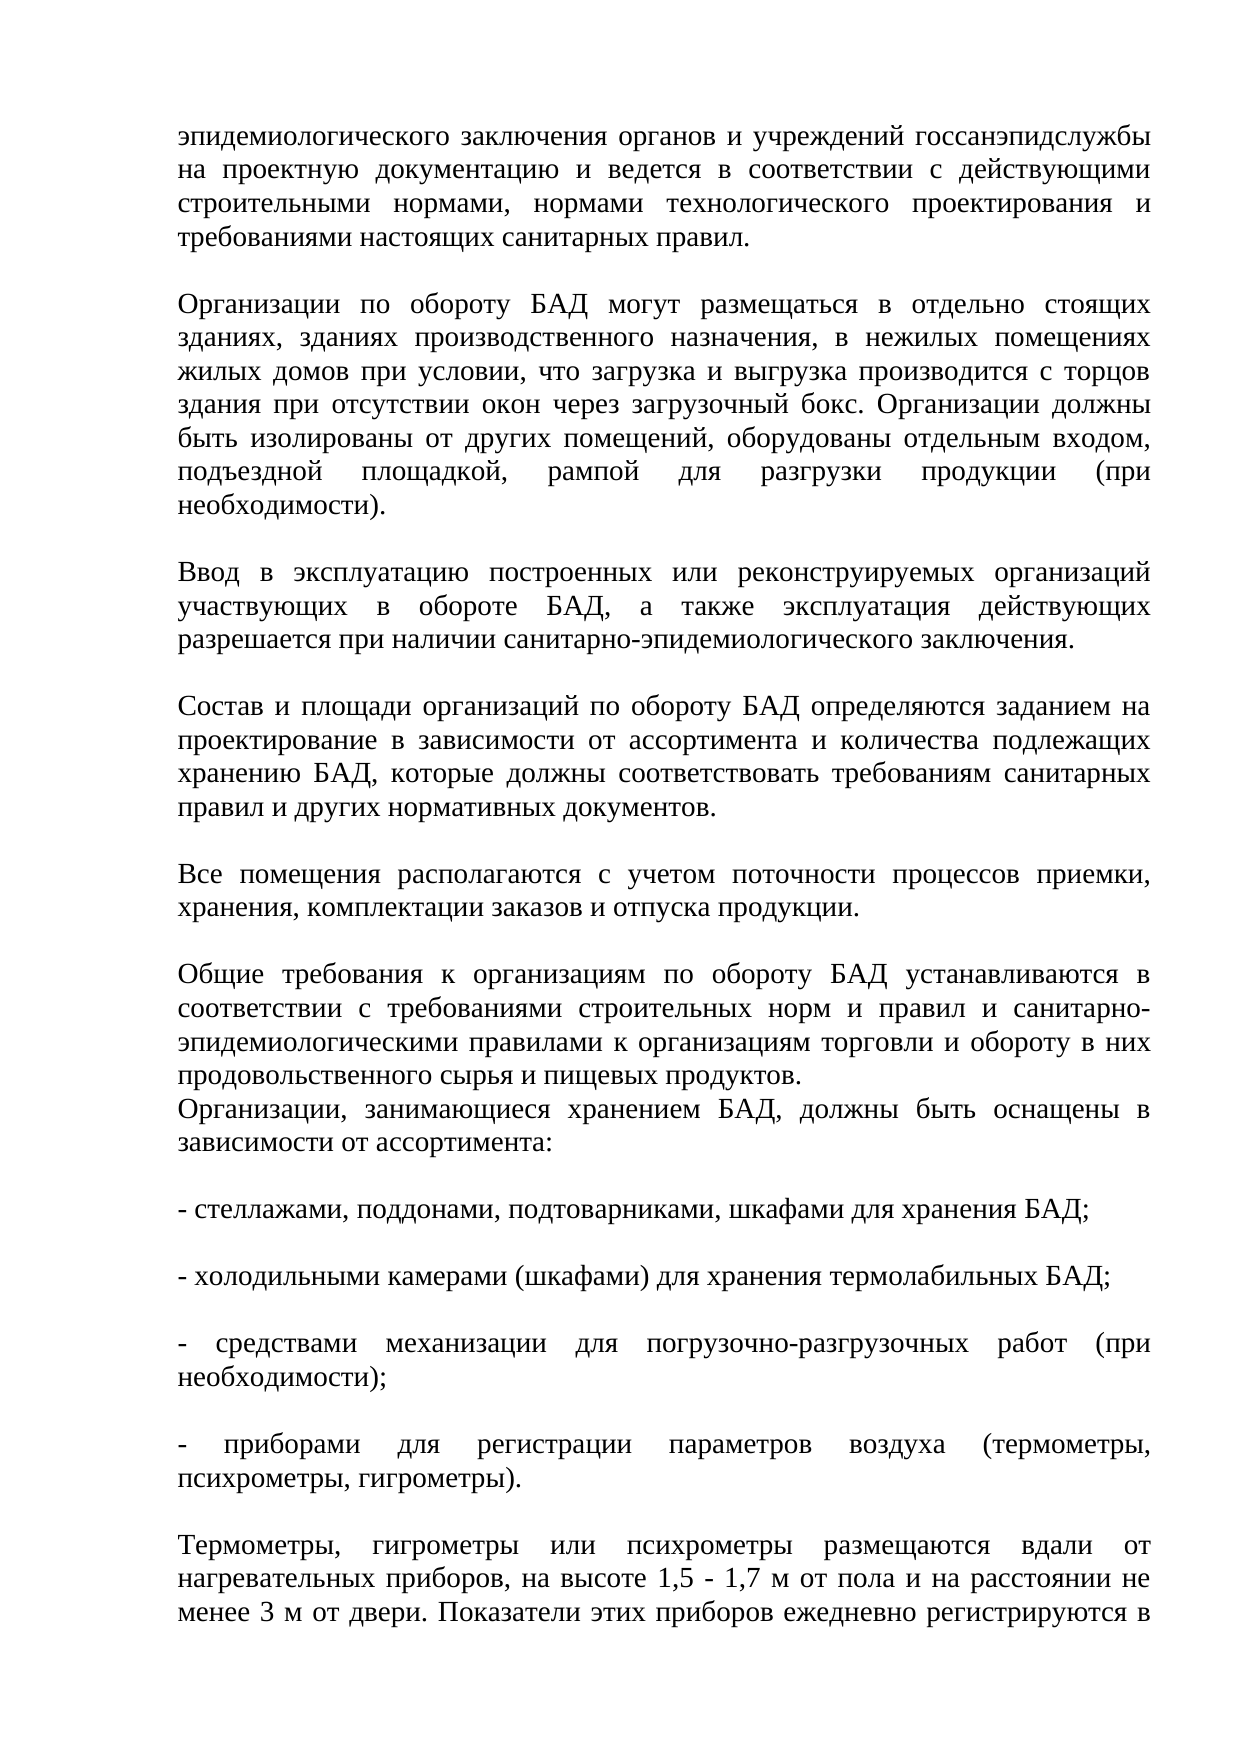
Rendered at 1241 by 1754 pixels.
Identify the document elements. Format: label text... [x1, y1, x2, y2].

text Общие требования к организациям по обороту БАД устанавливаются в соответствии с требованиями строительных норм и правил и санитарно-эпидемиологическими правилами к организациям торговли и обороту в них продовольственного сырья и пищевых продуктов. [177, 957, 1152, 1091]
text Все помещения располагаются с учетом поточности процессов приемки, хранения, комплектации заказов и отпуска продукции. [177, 856, 1152, 923]
text Состав и площади организаций по обороту БАД определяются заданием на проектирование в зависимости от ассортимента и количества подлежащих хранению БАД, которые должны соответствовать требованиям санитарных правил и других нормативных документов. [177, 688, 1152, 822]
text Ввод в эксплуатацию построенных или реконструируемых организаций участвующих в обороте БАД, а также эксплуатация действующих разрешается при наличии санитарно-эпидемиологического заключения. [177, 554, 1152, 655]
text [177, 118, 1152, 252]
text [177, 1527, 1152, 1627]
text - приборами для регистрации параметров воздуха (термометры, психрометры, гигрометры). [177, 1426, 1152, 1493]
text - стеллажами, поддонами, подтоварниками, шкафами для хранения БАД; [177, 1191, 1152, 1225]
text - средствами механизации для погрузочно-разгрузочных работ (при необходимости); [177, 1326, 1152, 1393]
text Организации, занимающиеся хранением БАД, должны быть оснащены в зависимости от ассортимента: [177, 1091, 1152, 1158]
text Организации по обороту БАД могут размещаться в отдельно стоящих зданиях, зданиях производственного назначения, в нежилых помещениях жилых домов при условии, что загрузка и выгрузка производится с торцов здания при отсутствии окон через загрузочный бокс. Организации должны быть изолированы от других помещений, оборудованы отдельным входом, подъездной площадкой, рампой для разгрузки продукции (при необходимости). [177, 286, 1152, 521]
text - холодильными камерами (шкафами) для хранения термолабильных БАД; [177, 1258, 1152, 1292]
